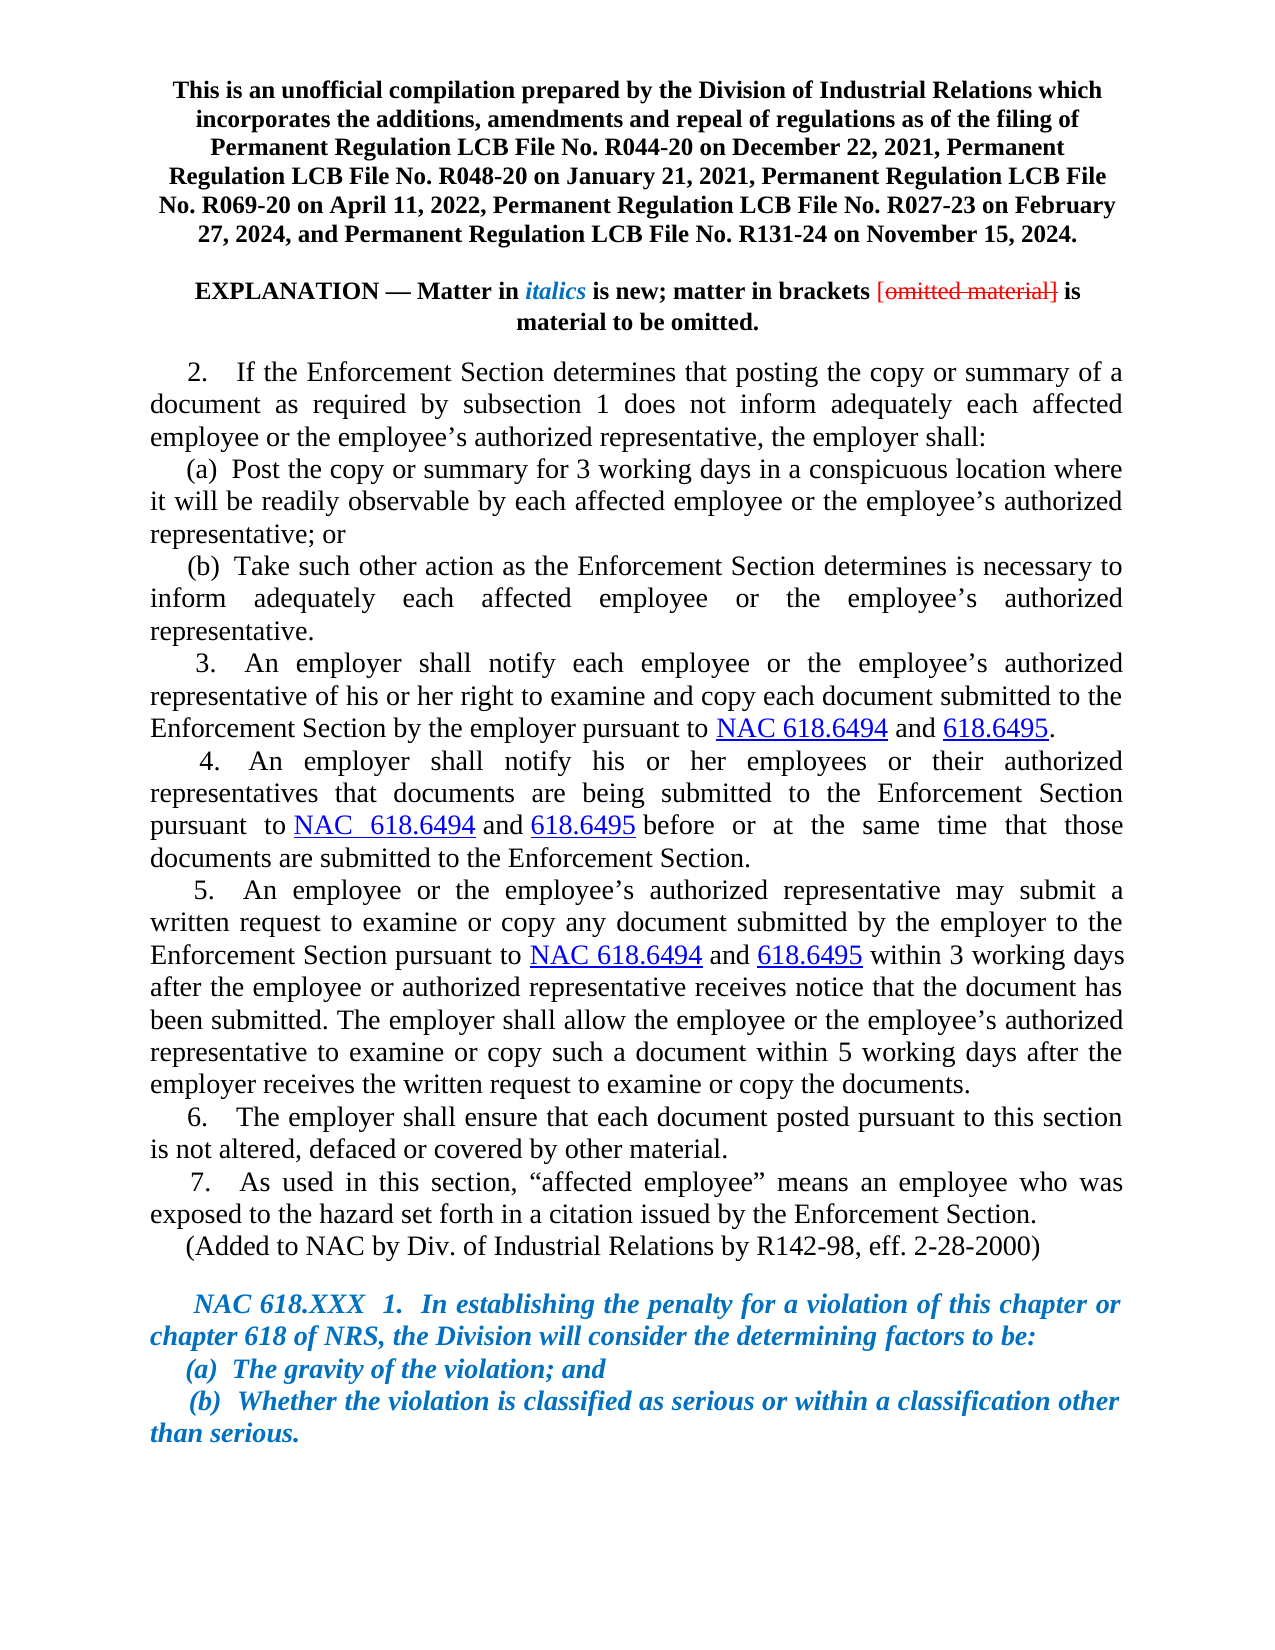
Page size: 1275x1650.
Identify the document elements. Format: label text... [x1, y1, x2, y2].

text 7. As used in this section, “affected employee” means an employee who was exposed to the hazard set forth in a citation issued by the Enforcement Section. [150, 1165, 1125, 1229]
text (Added to NAC by Div. of Industrial Relations by R142-98, eff. 2-28-2000) [150, 1229, 1125, 1262]
text 5. An employee or the employee’s authorized representative may submit a written request to examine or copy any document submitted by the employer to the Enforcement Section pursuant to NAC 618.6494 and 618.6495 within 3 working days after the employee or authorized representative receives notice that the document has been submitted. The employer shall allow the employee or the employee’s authorized representative to examine or copy such a document within 5 working days after the employer receives the written request to examine or copy the documents. [150, 873, 1125, 1100]
text (a) Post the copy or summary for 3 working days in a conspicuous location where it will be readily observable by each affected employee or the employee’s authorized representative; or [150, 452, 1125, 549]
text NAC 618.XXX 1. In establishing the penalty for a violation of this chapter or chapter 618 of NRS, the Division will consider the determining factors to be: [150, 1287, 1125, 1352]
text (a) The gravity of the violation; and [150, 1352, 1125, 1384]
text 3. An employer shall notify each employee or the employee’s authorized representative of his or her right to examine and copy each document submitted to the Enforcement Section by the employer pursuant to NAC 618.6494 and 618.6495. [150, 646, 1125, 743]
text 6. The employer shall ensure that each document posted pursuant to this section is not altered, defaced or covered by other material. [150, 1100, 1125, 1165]
text 2. If the Enforcement Section determines that posting the copy or summary of a document as required by subsection 1 does not inform adequately each affected employee or the employee’s authorized representative, the employer shall: [150, 355, 1125, 452]
text (b) Whether the violation is classified as serious or within a classification other than serious. [150, 1384, 1125, 1449]
text (b) Take such other action as the Enforcement Section determines is necessary to inform adequately each affected employee or the employee’s authorized representative. [150, 549, 1125, 646]
text 4. An employer shall notify his or her employees or their authorized representatives that documents are being submitted to the Enforcement Section pursuant to NAC 618.6494 and 618.6495 before or at the same time that those documents are submitted to the Enforcement Section. [150, 743, 1125, 873]
